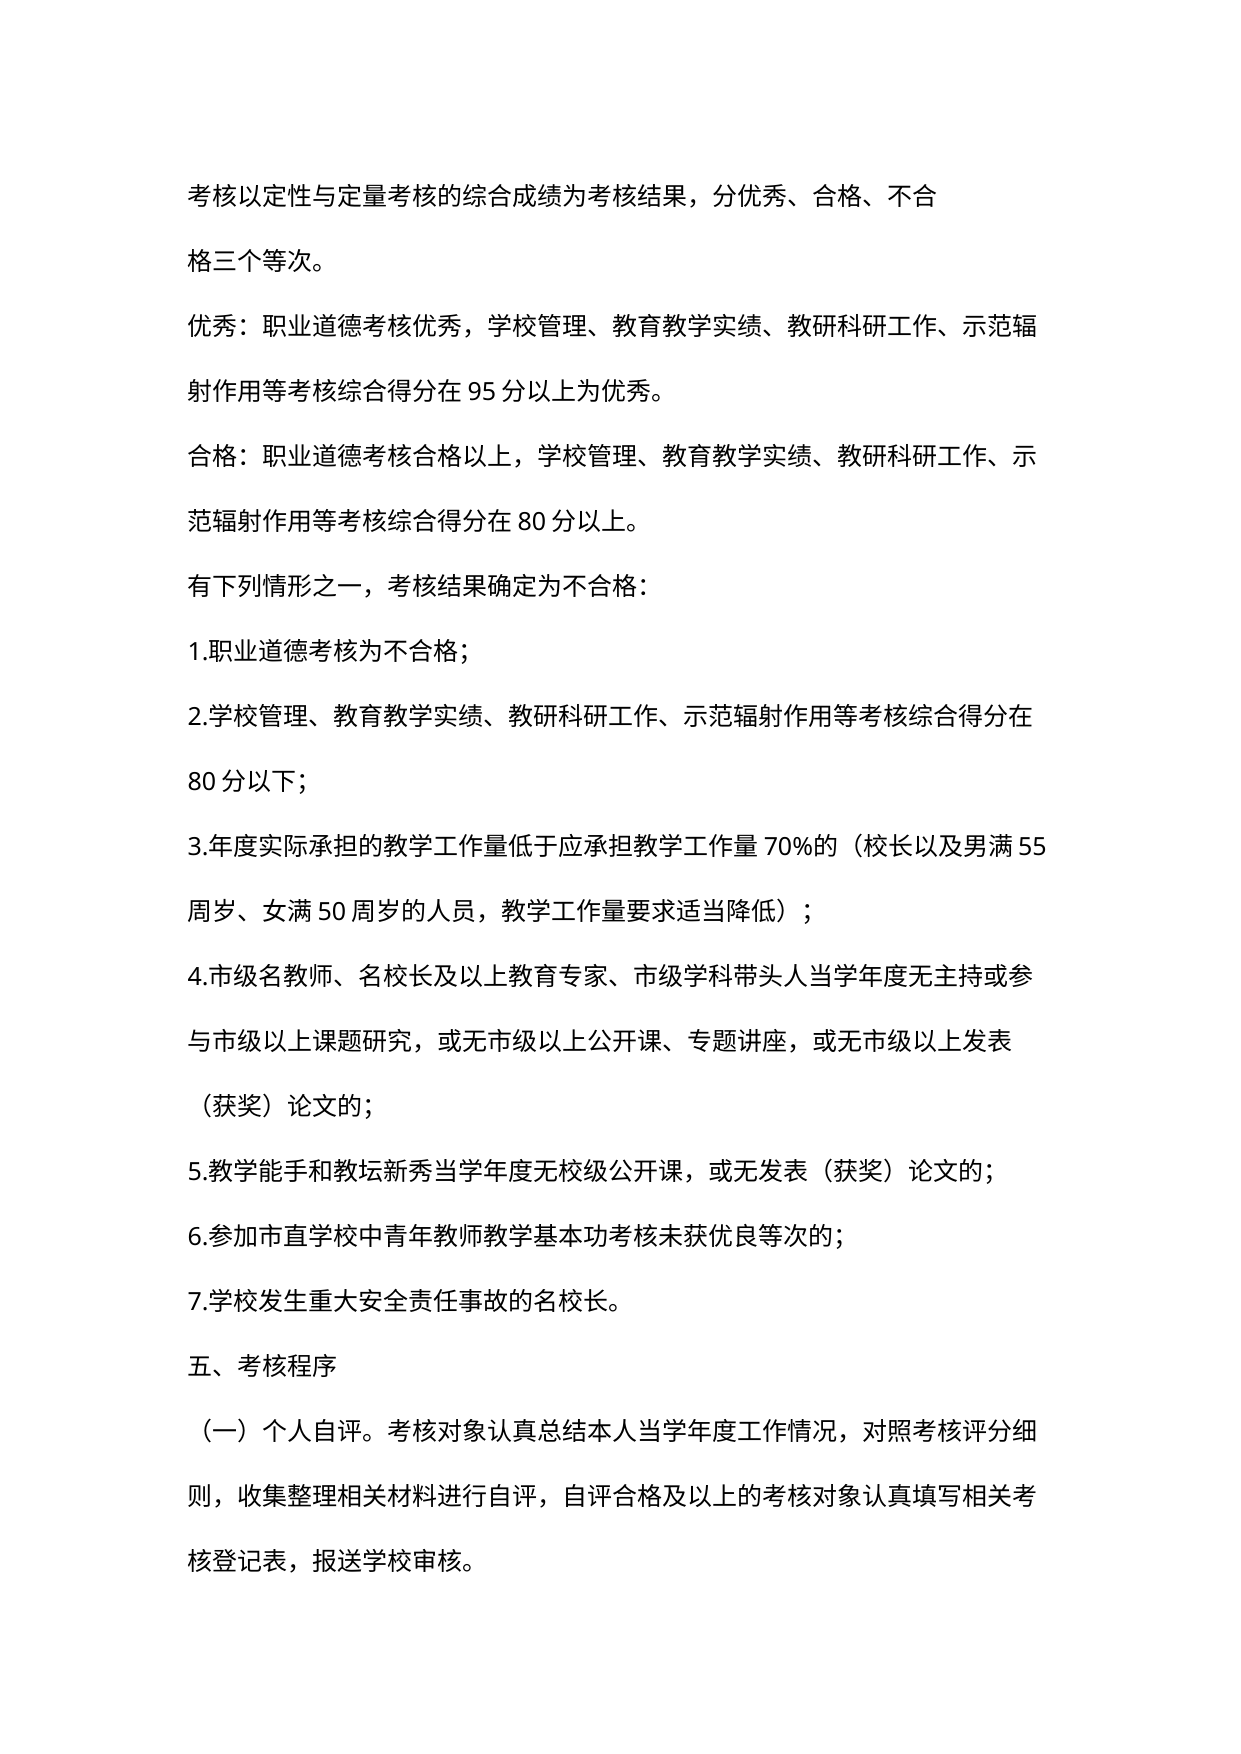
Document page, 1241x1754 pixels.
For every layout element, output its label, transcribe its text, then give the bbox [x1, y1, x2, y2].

text 合格：职业道德考核合格以上，学校管理、教育教学实绩、教研科研工作、示范辐射作用等考核综合得分在80分以上。 [187, 422, 1053, 552]
text 3.年度实际承担的教学工作量低于应承担教学工作量70%的（校长以及男满55周岁、女满50周岁的人员，教学工作量要求适当降低）； [187, 812, 1053, 942]
text （一）个人自评。考核对象认真总结本人当学年度工作情况，对照考核评分细则，收集整理相关材料进行自评，自评合格及以上的考核对象认真填写相关考核登记表，报送学校审核。 [187, 1397, 1053, 1592]
text 7.学校发生重大安全责任事故的名校长。 [187, 1267, 1053, 1332]
text 5.教学能手和教坛新秀当学年度无校级公开课，或无发表（获奖）论文的； [187, 1137, 1053, 1202]
text 4.市级名教师、名校长及以上教育专家、市级学科带头人当学年度无主持或参与市级以上课题研究，或无市级以上公开课、专题讲座，或无市级以上发表（获奖）论文的； [187, 942, 1053, 1137]
text 2.学校管理、教育教学实绩、教研科研工作、示范辐射作用等考核综合得分在80分以下； [187, 682, 1053, 812]
text 格三个等次。 [187, 227, 1053, 292]
text 考核以定性与定量考核的综合成绩为考核结果，分优秀、合格、不合 [187, 162, 1053, 227]
text 1.职业道德考核为不合格； [187, 617, 1053, 682]
text 6.参加市直学校中青年教师教学基本功考核未获优良等次的； [187, 1202, 1053, 1267]
text 优秀：职业道德考核优秀，学校管理、教育教学实绩、教研科研工作、示范辐射作用等考核综合得分在95分以上为优秀。 [187, 292, 1053, 422]
text 五、考核程序 [187, 1332, 1053, 1397]
text 有下列情形之一，考核结果确定为不合格： [187, 552, 1053, 617]
